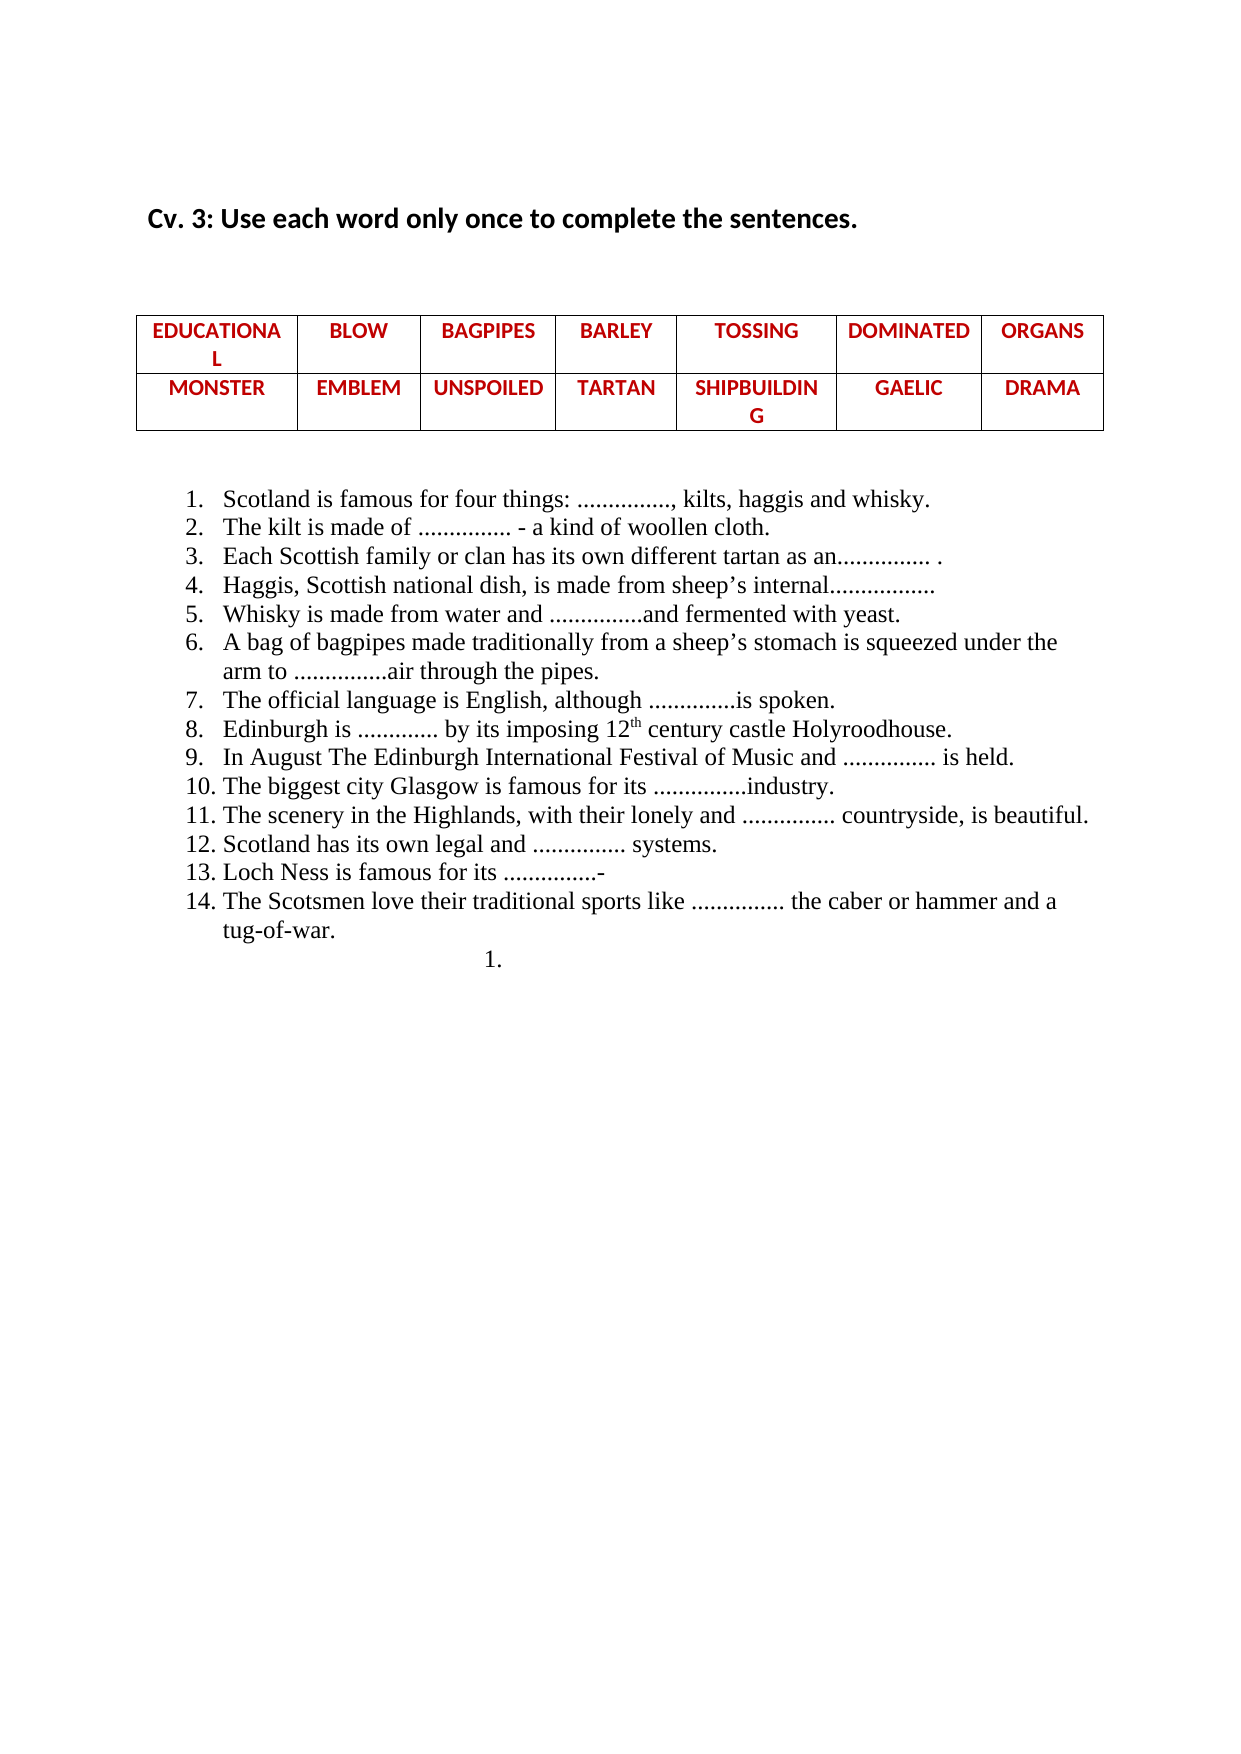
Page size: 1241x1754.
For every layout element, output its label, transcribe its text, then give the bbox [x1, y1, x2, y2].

table_header BAGPIPES [421, 316, 555, 372]
list Scotland has its own legal and ............... systems. [185, 829, 1093, 857]
list The biggest city Glasgow is famous for its ...............industry. [185, 771, 1093, 800]
table_cell GAELIC [837, 374, 981, 429]
list The Scotsmen love their traditional sports like ............... the caber or hammer and a tug-of-war. [185, 886, 1093, 944]
table_cell EMBLEM [298, 374, 420, 429]
list Scotland is famous for four things: ..............., kilts, haggis and whisky. [185, 484, 1093, 512]
table_header BARLEY [556, 316, 676, 372]
table_cell UNSPOILED [421, 374, 555, 429]
list A bag of bagpipes made traditionally from a sheep’s stomach is squeezed under the arm to ...............air through the pipes. [185, 627, 1093, 685]
table_cell SHIPBUILDING [677, 374, 836, 429]
table_cell TARTAN [556, 374, 676, 429]
text Cv. 3: Use each word only once to complete the sentences. [148, 201, 1093, 236]
list The official language is English, although ..............is spoken. [185, 685, 1093, 714]
table_header TOSSING [677, 316, 836, 372]
list The kilt is made of ............... - a kind of woollen cloth. [185, 512, 1093, 541]
table_cell MONSTER [137, 374, 297, 429]
list Whisky is made from water and ...............and fermented with yeast. [185, 599, 1093, 627]
list Loch Ness is famous for its ...............- [185, 857, 1093, 886]
list The scenery in the Highlands, with their lonely and ............... countryside, is beautiful. [185, 800, 1093, 829]
table_header ORGANS [982, 316, 1103, 372]
table_cell DRAMA [982, 374, 1103, 429]
table_header EDUCATIONAL [137, 316, 297, 372]
list Edinburgh is ............. by its imposing 12th century castle Holyroodhouse. [185, 714, 1093, 742]
table_header DOMINATED [837, 316, 981, 372]
list In August The Edinburgh International Festival of Music and ............... is held. [185, 742, 1093, 771]
list Haggis, Scottish national dish, is made from sheep’s internal................. [185, 570, 1093, 599]
list Each Scottish family or clan has its own different tartan as an............... . [185, 541, 1093, 570]
table_header BLOW [298, 316, 420, 372]
